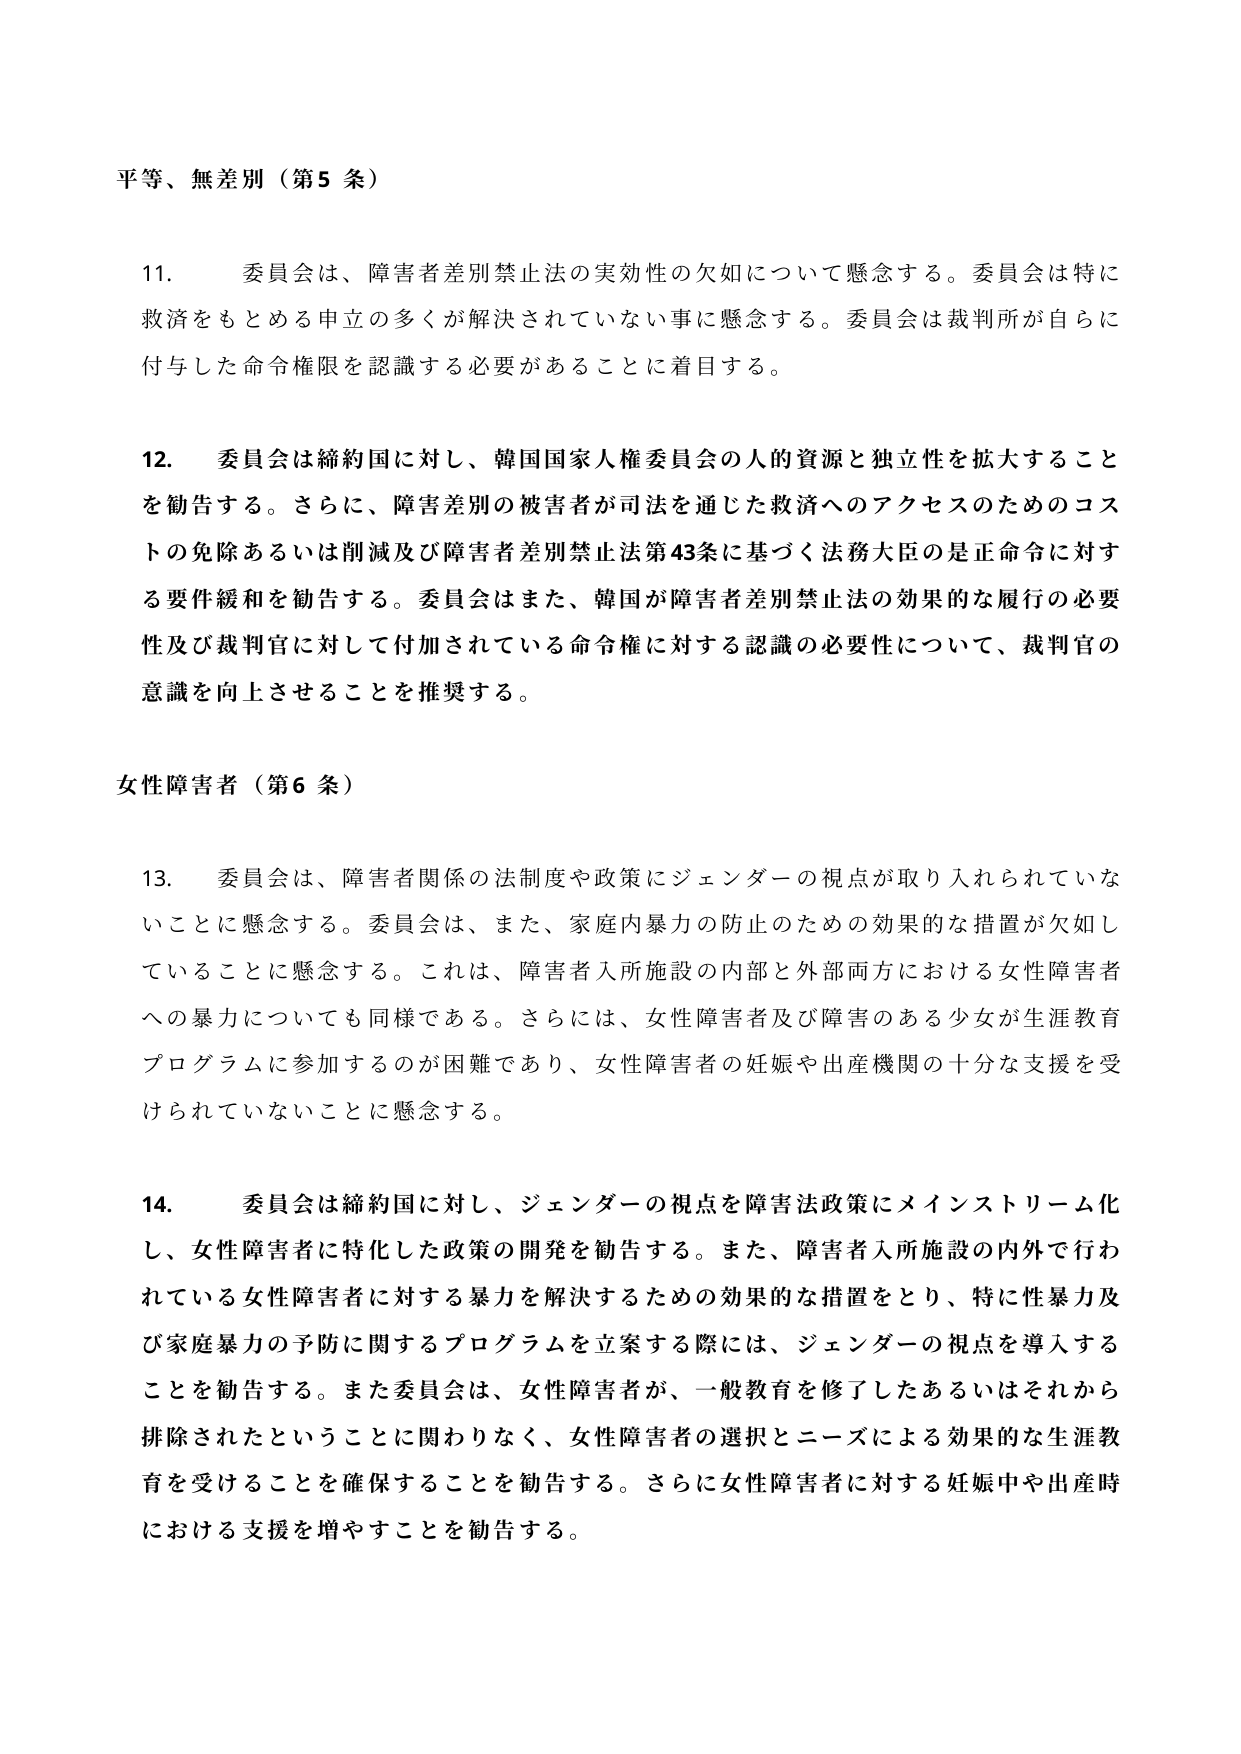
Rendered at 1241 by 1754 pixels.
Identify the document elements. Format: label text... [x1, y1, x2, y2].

text 平等、無差別（第5条） [116, 155, 1124, 202]
text 女性障害者（第6条） [116, 761, 1124, 807]
text 14. 委員会は締約国に対し、ジェンダーの視点を障害法政策にメインストリーム化し、女性障害者に特化した政策の開発を勧告する。また、障害者入所施設の内外で行われている女性障害者に対する暴力を解決するための効果的な措置をとり、特に性暴力及び家庭暴力の予防に関するプログラムを立案する際には、ジェンダーの視点を導入することを勧告する。また委員会は、女性障害者が、一般教育を修了したあるいはそれから排除されたということに関わりなく、女性障害者の選択とニーズによる効果的な生涯教育を受けることを確保することを勧告する。さらに女性障害者に対する妊娠中や出産時における支援を増やすことを勧告する。 [127, 1179, 1124, 1552]
text 12. 委員会は締約国に対し、韓国国家人権委員会の人的資源と独立性を拡大することを勧告する。さらに、障害差別の被害者が司法を通じた救済へのアクセスのためのコストの免除あるいは削減及び障害者差別禁止法第43条に基づく法務大臣の是正命令に対する要件緩和を勧告する。委員会はまた、韓国が障害者差別禁止法の効果的な履行の必要性及び裁判官に対して付加されている命令権に対する認識の必要性について、裁判官の意識を向上させることを推奨する。 [127, 434, 1124, 714]
text 13. 委員会は、障害者関係の法制度や政策にジェンダーの視点が取り入れられていないことに懸念する。委員会は、また、家庭内暴力の防止のための効果的な措置が欠如していることに懸念する。これは、障害者入所施設の内部と外部両方における女性障害者への暴力についても同様である。さらには、女性障害者及び障害のある少女が生涯教育プログラムに参加するのが困難であり、女性障害者の妊娠や出産機関の十分な支援を受けられていないことに懸念する。 [127, 854, 1124, 1133]
text 11. 委員会は、障害者差別禁止法の実効性の欠如について懸念する。委員会は特に救済をもとめる申立の多くが解決されていない事に懸念する。委員会は裁判所が自らに付与した命令権限を認識する必要があることに着目する。 [127, 248, 1124, 388]
